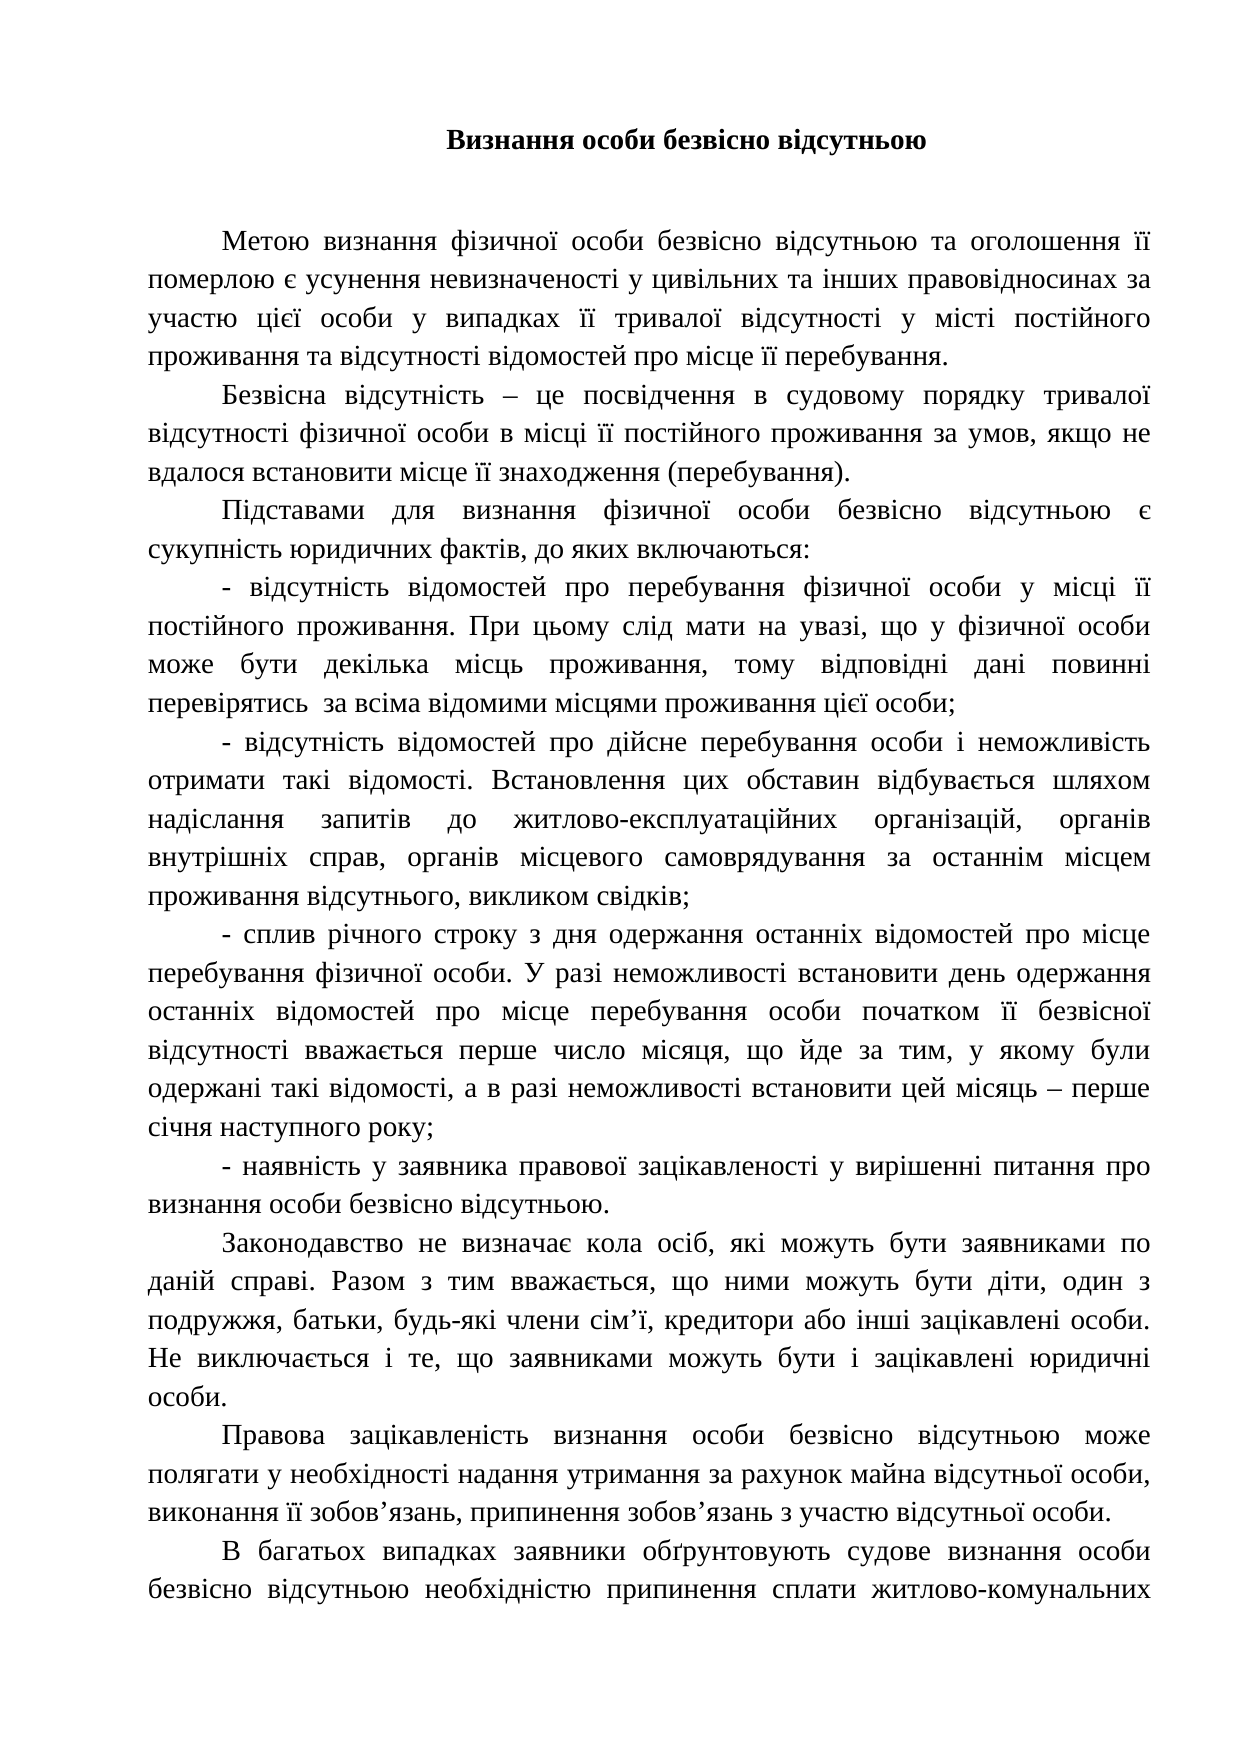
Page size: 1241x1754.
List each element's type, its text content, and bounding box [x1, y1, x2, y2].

text - відсутність відомостей про дійсне перебування особи і неможливість отримати такі відомості. Встановлення цих обставин відбувається шляхом надіслання запитів до житлово-експлуатаційних організацій, органів внутрішніх справ, органів місцевого самоврядування за останнім місцем проживання відсутнього, викликом свідків; [148, 724, 1152, 911]
text Визнання особи безвісно відсутньою [148, 122, 1152, 156]
text Безвісна відсутність – це посвідчення в судовому порядку тривалої відсутності фізичної особи в місці її постійного проживання за умов, якщо не вдалося встановити місце її знаходження (перебування). [148, 377, 1152, 487]
text - відсутність відомостей про перебування фізичної особи у місці її постійного проживання. При цьому слід мати на увазі, що у фізичної особи може бути декілька місць проживання, тому відповідні дані повинні перевірятись за всіма відомими місцями проживання цієї особи; [148, 569, 1152, 719]
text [148, 1533, 1152, 1605]
text - наявність у заявника правової зацікавленості у вирішенні питання про визнання особи безвісно відсутньою. [148, 1148, 1152, 1220]
text - сплив річного строку з дня одержання останніх відомостей про місце перебування фізичної особи. У разі неможливості встановити день одержання останніх відомостей про місце перебування особи початком її безвісної відсутності вважається перше число місяця, що йде за тим, у якому були одержані такі відомості, а в разі неможливості встановити цей місяць – перше січня наступного року; [148, 916, 1152, 1143]
text Правова зацікавленість визнання особи безвісно відсутньою може полягати у необхідності надання утримання за рахунок майна відсутньої особи, виконання її зобов’язань, припинення зобов’язань з участю відсутньої особи. [148, 1417, 1152, 1528]
text Підставами для визнання фізичної особи безвісно відсутньою є сукупність юридичних фактів, до яких включаються: [148, 492, 1152, 564]
text Законодавство не визначає кола осіб, які можуть бути заявниками по даній справі. Разом з тим вважається, що ними можуть бути діти, один з подружжя, батьки, будь-які члени сім’ї, кредитори або інші зацікавлені особи. Не виключається і те, що заявниками можуть бути і зацікавлені юридичні особи. [148, 1225, 1152, 1412]
text Метою визнання фізичної особи безвісно відсутньою та оголошення її померлою є усунення невизначеності у цивільних та інших правовідносинах за участю цієї особи у випадках її тривалої відсутності у місті постійного проживання та відсутності відомостей про місце її перебування. [148, 223, 1152, 372]
